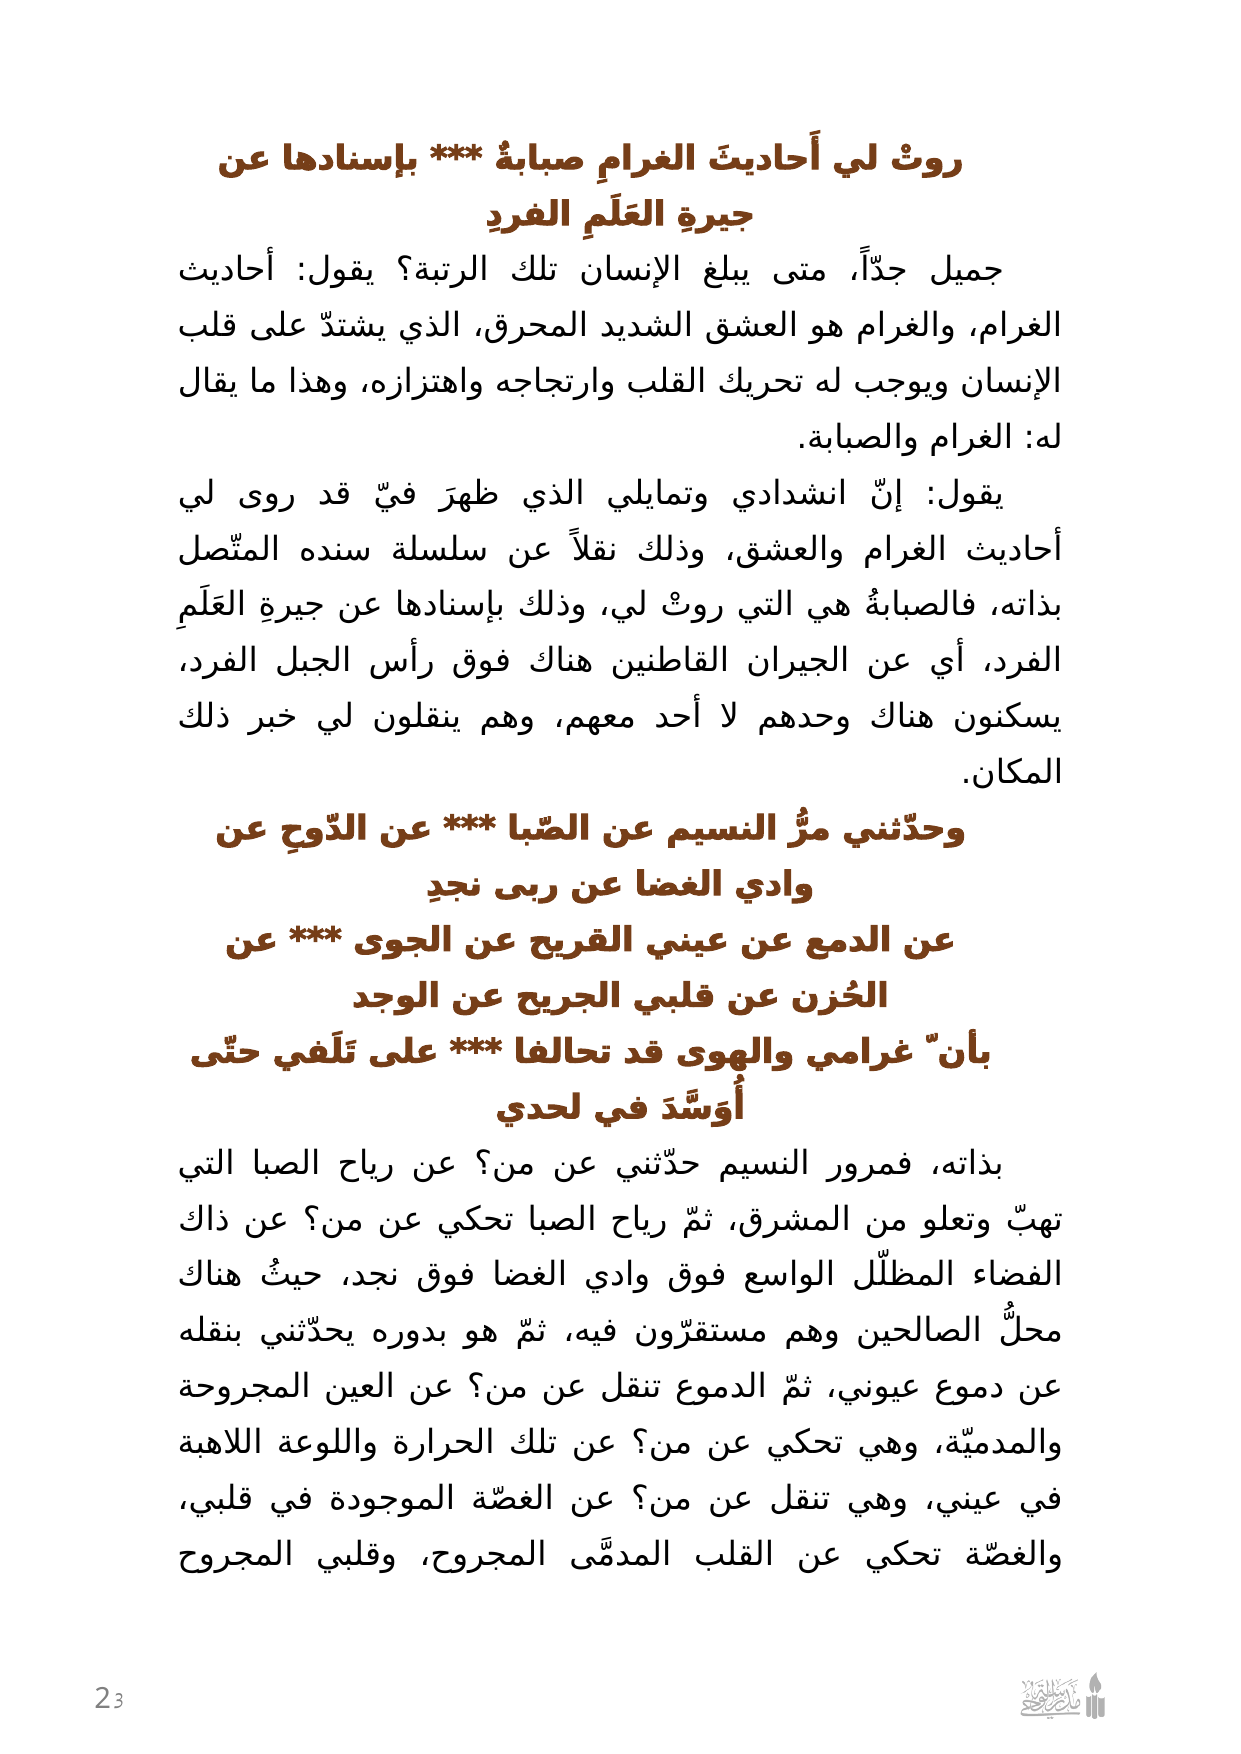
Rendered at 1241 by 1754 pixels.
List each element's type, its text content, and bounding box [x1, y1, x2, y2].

picture [1020, 1672, 1105, 1719]
text يقول: إنّ انشدادي وتمايلي الذي ظهرَ فيّ قد روى لي أحاديث الغرام والعشق، وذلك نقلاً عن سلسلة سنده المتّصل بذاته، فالصبابةُ هي التي روتْ لي، وذلك بإسنادها عن جيرةِ العَلَمِ الفرد، أي عن الجيران القاطنين هناك فوق رأس الجبل الفرد، يسكنون هناك وحدهم لا أحد معهم، وهم ينقلون لي خبر ذلك المكان. [177, 471, 1063, 806]
text روتْ لي أَحاديثَ الغرامِ صبابةٌ *** بإسنادها عن جيرةِ العَلَمِ الفردِ [177, 136, 1063, 247]
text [177, 1141, 1063, 1587]
text بأن ّ غرامي والهوى قد تحالفا *** على تَلَفي حتّى أُوَسَّدَ في لحدي [177, 1029, 1063, 1141]
text جميل جدّاً، متى يبلغ الإنسان تلك الرتبة؟ يقول: أحاديث الغرام، والغرام هو العشق الشديد المحرق، الذي يشتدّ على قلب الإنسان ويوجب له تحريك القلب وارتجاجه واهتزازه، وهذا ما يقال له: الغرام والصبابة. [177, 247, 1063, 471]
text عن الدمع عن عيني القريح عن الجوى *** عن الحُزن عن قلبي الجريح عن الوجد [177, 917, 1063, 1029]
text وحدّثني مرُّ النسيم عن الصّبا *** عن الدّوحِ عن وادي الغضا عن ربى نجدِ [177, 806, 1063, 917]
